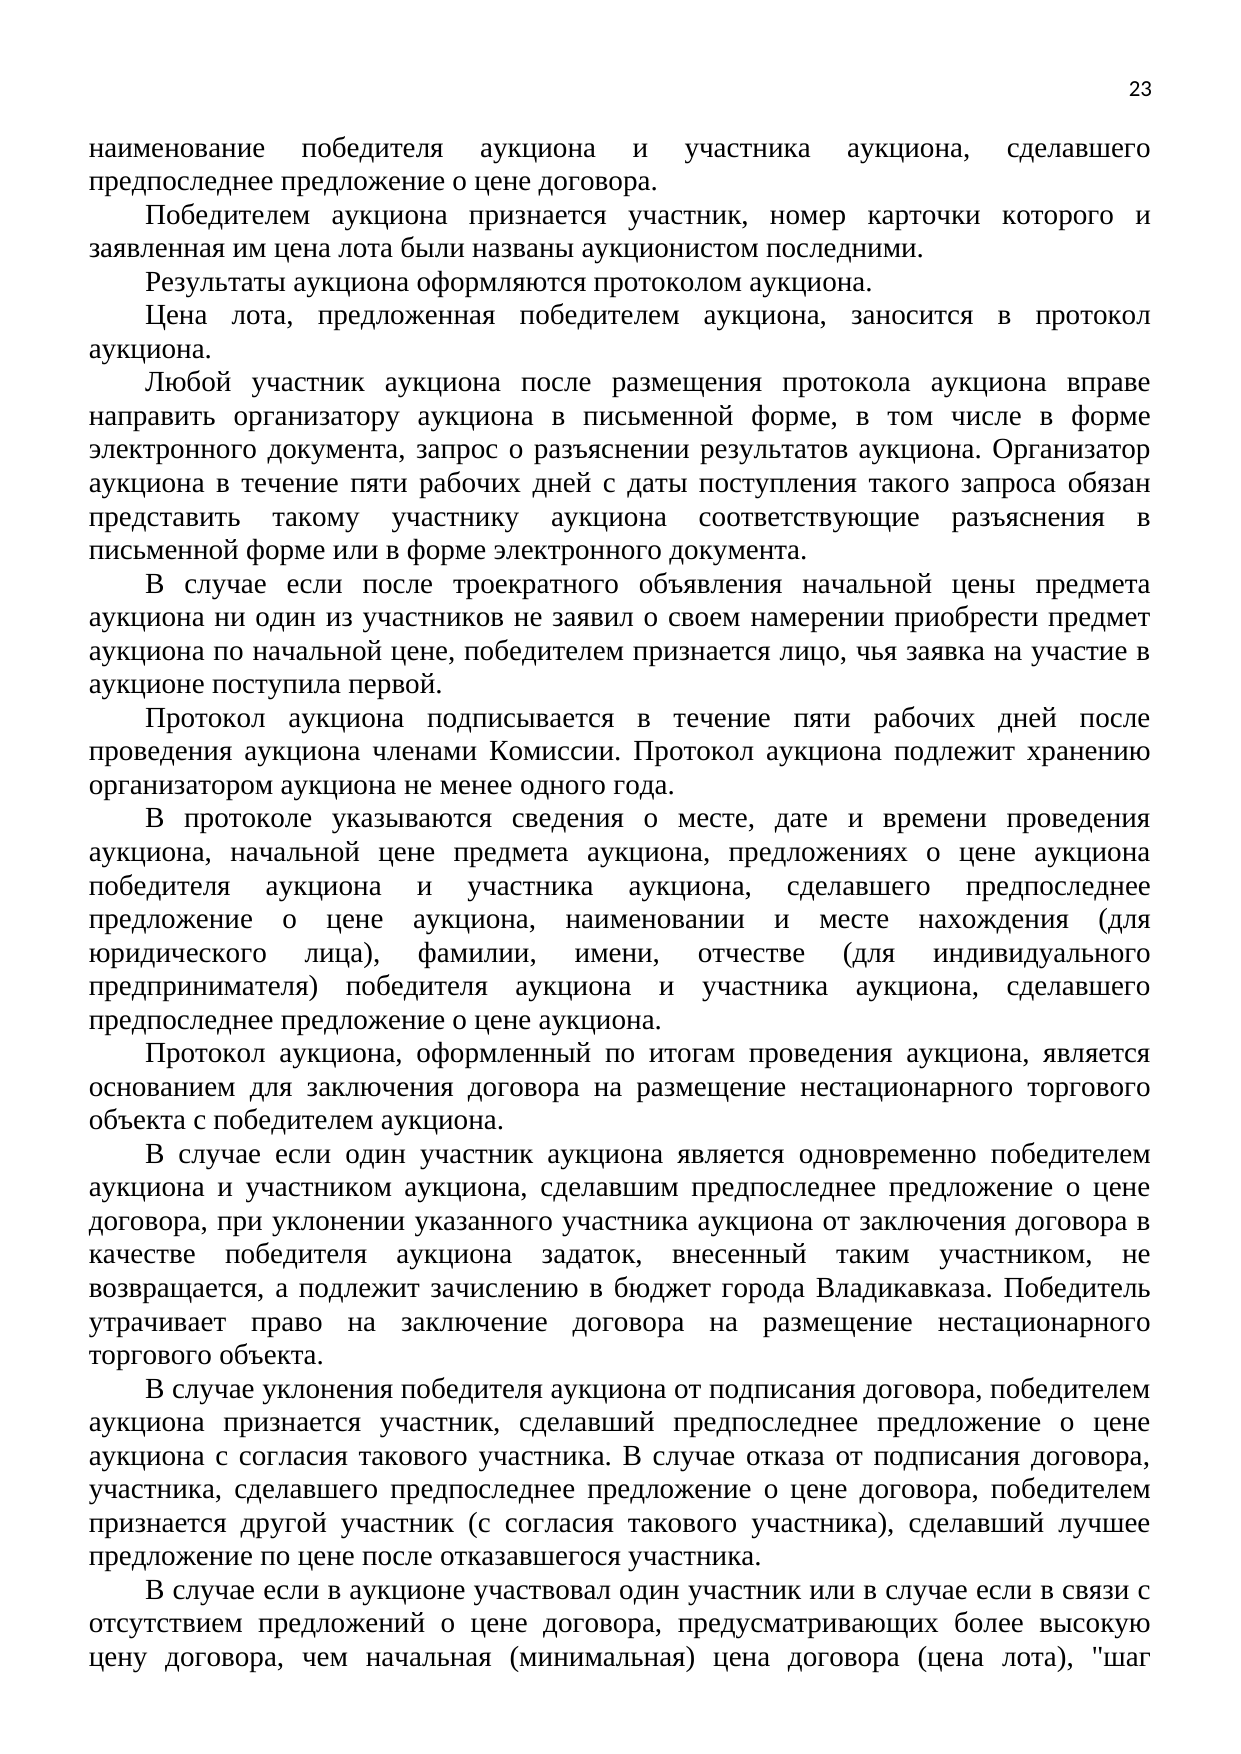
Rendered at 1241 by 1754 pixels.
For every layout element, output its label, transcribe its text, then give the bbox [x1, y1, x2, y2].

text В случае если один участник аукциона является одновременно победителем аукциона и участником аукциона, сделавшим предпоследнее предложение о цене договора, при уклонении указанного участника аукциона от заключения договора в качестве победителя аукциона задаток, внесенный таким участником, не возвращается, а подлежит зачислению в бюджет города Владикавказа. Победитель утрачивает право на заключение договора на размещение нестационарного торгового объекта. [88, 1136, 1152, 1371]
text Протокол аукциона подписывается в течение пяти рабочих дней после проведения аукциона членами Комиссии. Протокол аукциона подлежит хранению организатором аукциона не менее одного года. [88, 700, 1152, 801]
text В протоколе указываются сведения о месте, дате и времени проведения аукциона, начальной цене предмета аукциона, предложениях о цене аукциона победителя аукциона и участника аукциона, сделавшего предпоследнее предложение о цене аукциона, наименовании и месте нахождения (для юридического лица), фамилии, имени, отчестве (для индивидуального предпринимателя) победителя аукциона и участника аукциона, сделавшего предпоследнее предложение о цене аукциона. [88, 801, 1152, 1035]
text Протокол аукциона, оформленный по итогам проведения аукциона, является основанием для заключения договора на размещение нестационарного торгового объекта с победителем аукциона. [88, 1035, 1152, 1136]
text Победителем аукциона признается участник, номер карточки которого и заявленная им цена лота были названы аукционистом последними. [88, 197, 1152, 264]
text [88, 130, 1152, 197]
text Любой участник аукциона после размещения протокола аукциона вправе направить организатору аукциона в письменной форме, в том числе в форме электронного документа, запрос о разъяснении результатов аукциона. Организатор аукциона в течение пяти рабочих дней с даты поступления такого запроса обязан представить такому участнику аукциона соответствующие разъяснения в письменной форме или в форме электронного документа. [88, 364, 1152, 566]
text В случае уклонения победителя аукциона от подписания договора, победителем аукциона признается участник, сделавший предпоследнее предложение о цене аукциона с согласия такового участника. В случае отказа от подписания договора, участника, сделавшего предпоследнее предложение о цене договора, победителем признается другой участник (с согласия такового участника), сделавший лучшее предложение по цене после отказавшегося участника. [88, 1371, 1152, 1572]
text В случае если после троекратного объявления начальной цены предмета аукциона ни один из участников не заявил о своем намерении приобрести предмет аукциона по начальной цене, победителем признается лицо, чья заявка на участие в аукционе поступила первой. [88, 566, 1152, 700]
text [88, 1572, 1152, 1673]
text Результаты аукциона оформляются протоколом аукциона. [88, 264, 1152, 297]
text Цена лота, предложенная победителем аукциона, заносится в протокол аукциона. [88, 297, 1152, 364]
